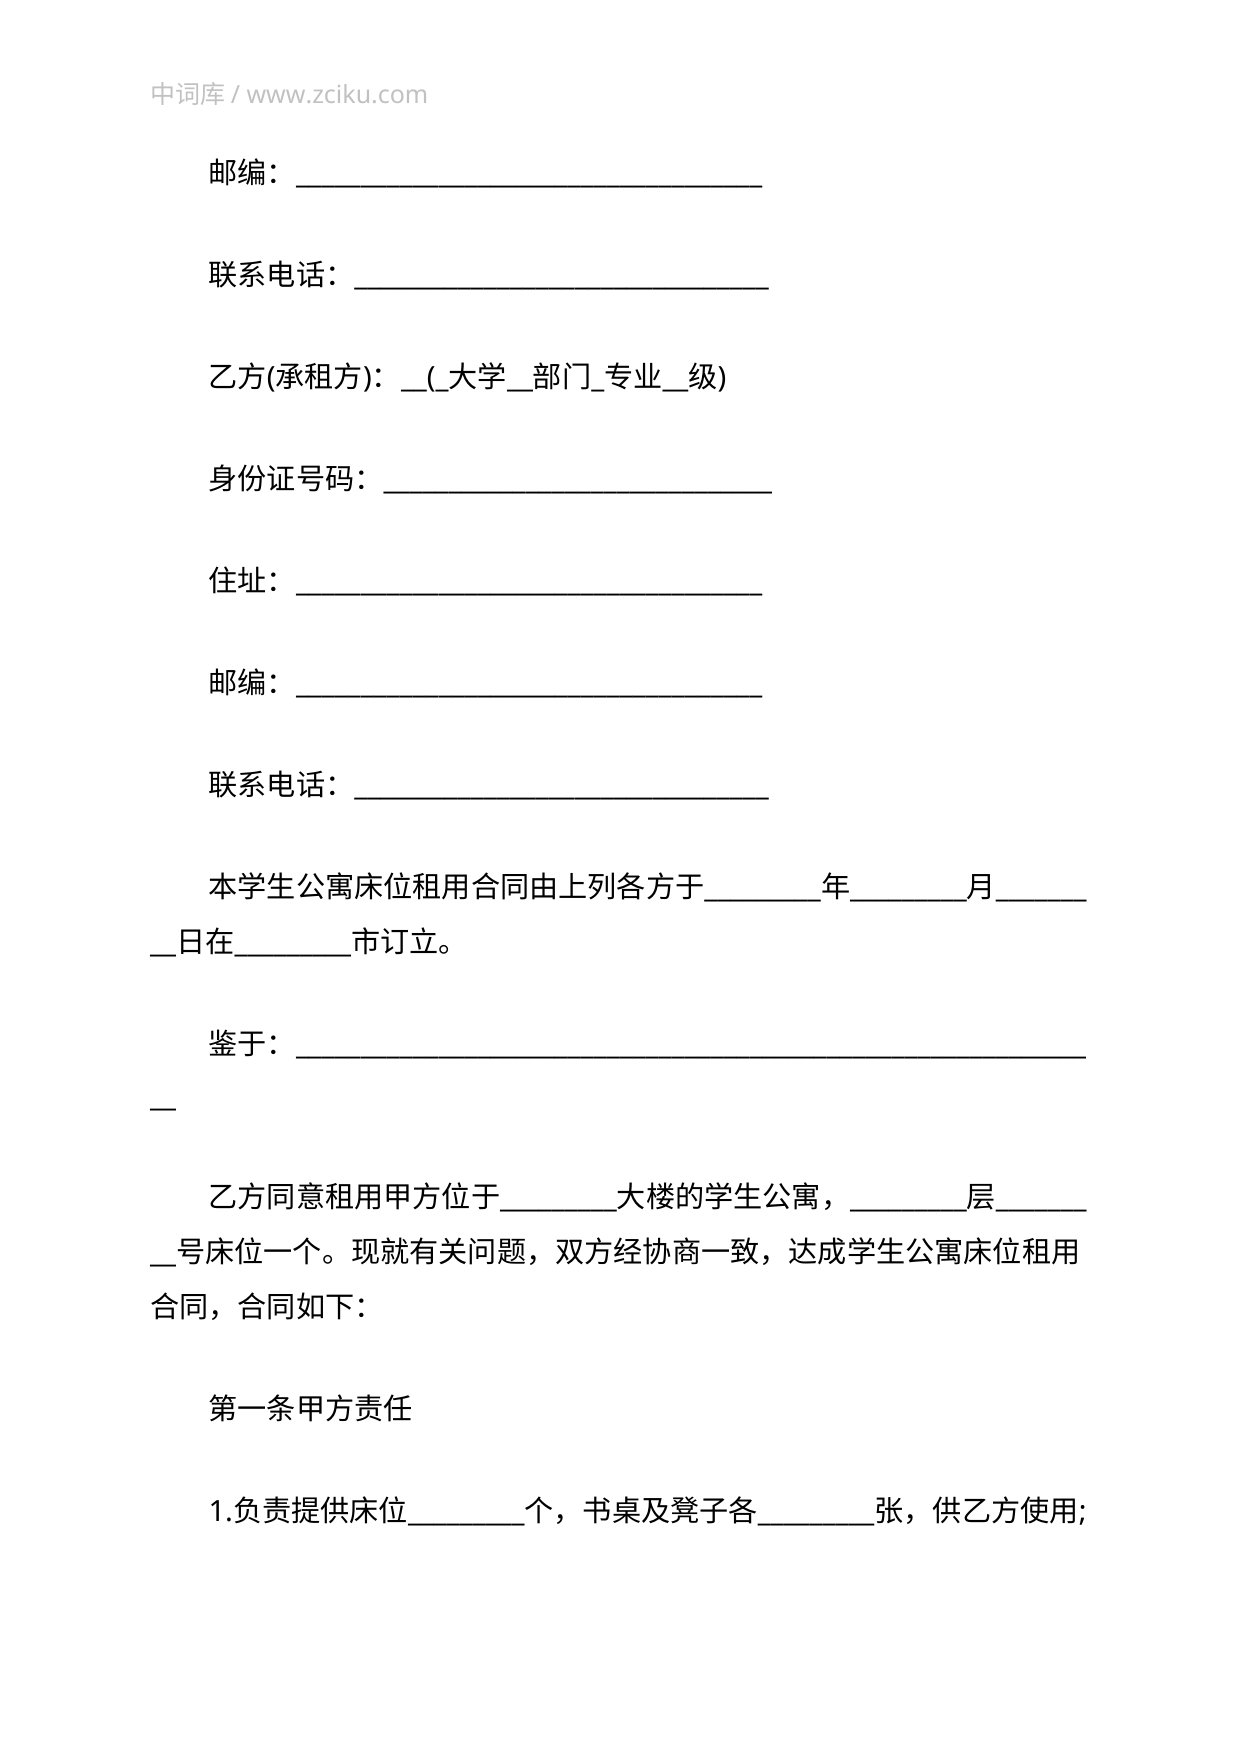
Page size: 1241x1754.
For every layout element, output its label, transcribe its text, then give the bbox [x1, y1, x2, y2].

text 住址：____________________________________ [150, 558, 1090, 600]
text 鉴于：_______________________________________________________________ [150, 1021, 1090, 1115]
text 乙方(承租方)：__(_大学__部门_专业__级) [150, 354, 1090, 396]
text 邮编：____________________________________ [150, 660, 1090, 702]
text 联系电话：________________________________ [150, 762, 1090, 804]
text 第一条甲方责任 [150, 1385, 1090, 1428]
text 1.负责提供床位_________个，书桌及凳子各_________张，供乙方使用; [150, 1487, 1090, 1529]
text 乙方同意租用甲方位于_________大楼的学生公寓，_________层_________号床位一个。现就有关问题，双方经协商一致，达成学生公寓床位租用合同，合同如下： [150, 1173, 1090, 1326]
text 联系电话：________________________________ [150, 252, 1090, 294]
text 邮编：____________________________________ [150, 150, 1090, 192]
text 本学生公寓床位租用合同由上列各方于_________年_________月_________日在_________市订立。 [150, 864, 1090, 961]
text 身份证号码：______________________________ [150, 456, 1090, 498]
